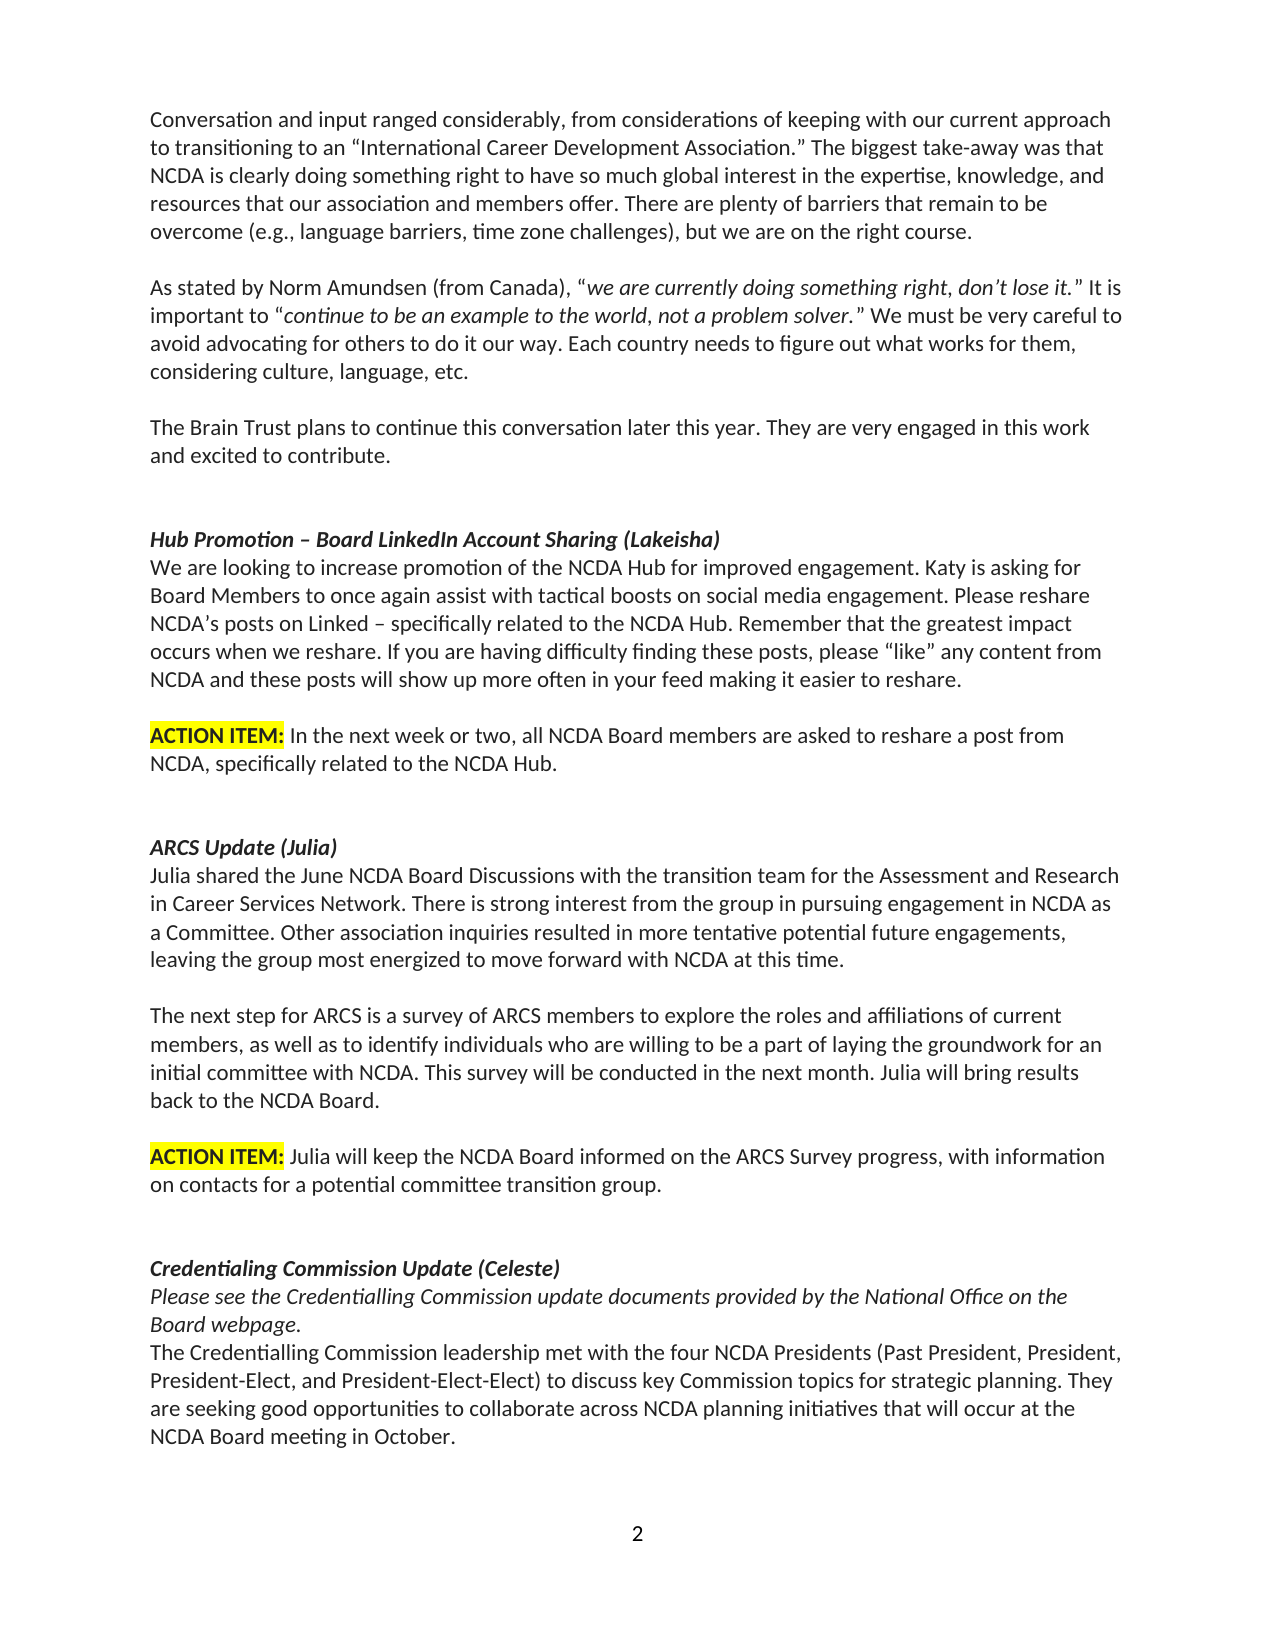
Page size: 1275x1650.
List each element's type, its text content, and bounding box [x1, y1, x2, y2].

list We are looking to increase promotion of the NCDA Hub for improved engagement. Katy is asking for Board Members to once again assist with tactical boosts on social media engagement. Please reshare NCDA’s posts on Linked – specifically related to the NCDA Hub. Remember that the greatest impact occurs when we reshare. If you are having difficulty finding these posts, please “like” any content from NCDA and these posts will show up more often in your feed making it easier to reshare. [150, 553, 1125, 693]
list The Credentialling Commission leadership met with the four NCDA Presidents (Past President, President, President-Elect, and President-Elect-Elect) to discuss key Commission topics for strategic planning. They are seeking good opportunities to collaborate across NCDA planning initiatives that will occur at the NCDA Board meeting in October. [150, 1338, 1125, 1450]
list The next step for ARCS is a survey of ARCS members to explore the roles and affiliations of current members, as well as to identify individuals who are willing to be a part of laying the groundwork for an initial committee with NCDA. This survey will be conducted in the next month. Julia will bring results back to the NCDA Board. [150, 1002, 1125, 1114]
text Credentialing Commission Update (Celeste) [150, 1254, 1125, 1282]
text ARCS Update (Julia) [150, 833, 1125, 862]
text Hub Promotion – Board LinkedIn Account Sharing (Lakeisha) [150, 525, 1125, 553]
list ACTION ITEM: Julia will keep the NCDA Board informed on the ARCS Survey progress, with information on contacts for a potential committee transition group. [150, 1142, 1125, 1198]
list Julia shared the June NCDA Board Discussions with the transition team for the Assessment and Research in Career Services Network. There is strong interest from the group in pursuing engagement in NCDA as a Committee. Other association inquiries resulted in more tentative potential future engagements, leaving the group most energized to move forward with NCDA at this time. [150, 862, 1125, 974]
list ACTION ITEM: In the next week or two, all NCDA Board members are asked to reshare a post from NCDA, specifically related to the NCDA Hub. [150, 721, 1125, 777]
list As stated by Norm Amundsen (from Canada), “we are currently doing something right, don’t lose it.” It is important to “continue to be an example to the world, not a problem solver.” We must be very careful to avoid advocating for others to do it our way. Each country needs to figure out what works for them, considering culture, language, etc. [150, 273, 1125, 385]
list Conversation and input ranged considerably, from considerations of keeping with our current approach to transitioning to an “International Career Development Association.” The biggest take-away was that NCDA is clearly doing something right to have so much global interest in the expertise, knowledge, and resources that our association and members offer. There are plenty of barriers that remain to be overcome (e.g., language barriers, time zone challenges), but we are on the right course. [150, 105, 1125, 245]
list The Brain Trust plans to continue this conversation later this year. They are very engaged in this work and excited to contribute. [150, 413, 1125, 469]
text Please see the Credentialling Commission update documents provided by the National Office on the Board webpage. [150, 1282, 1125, 1338]
